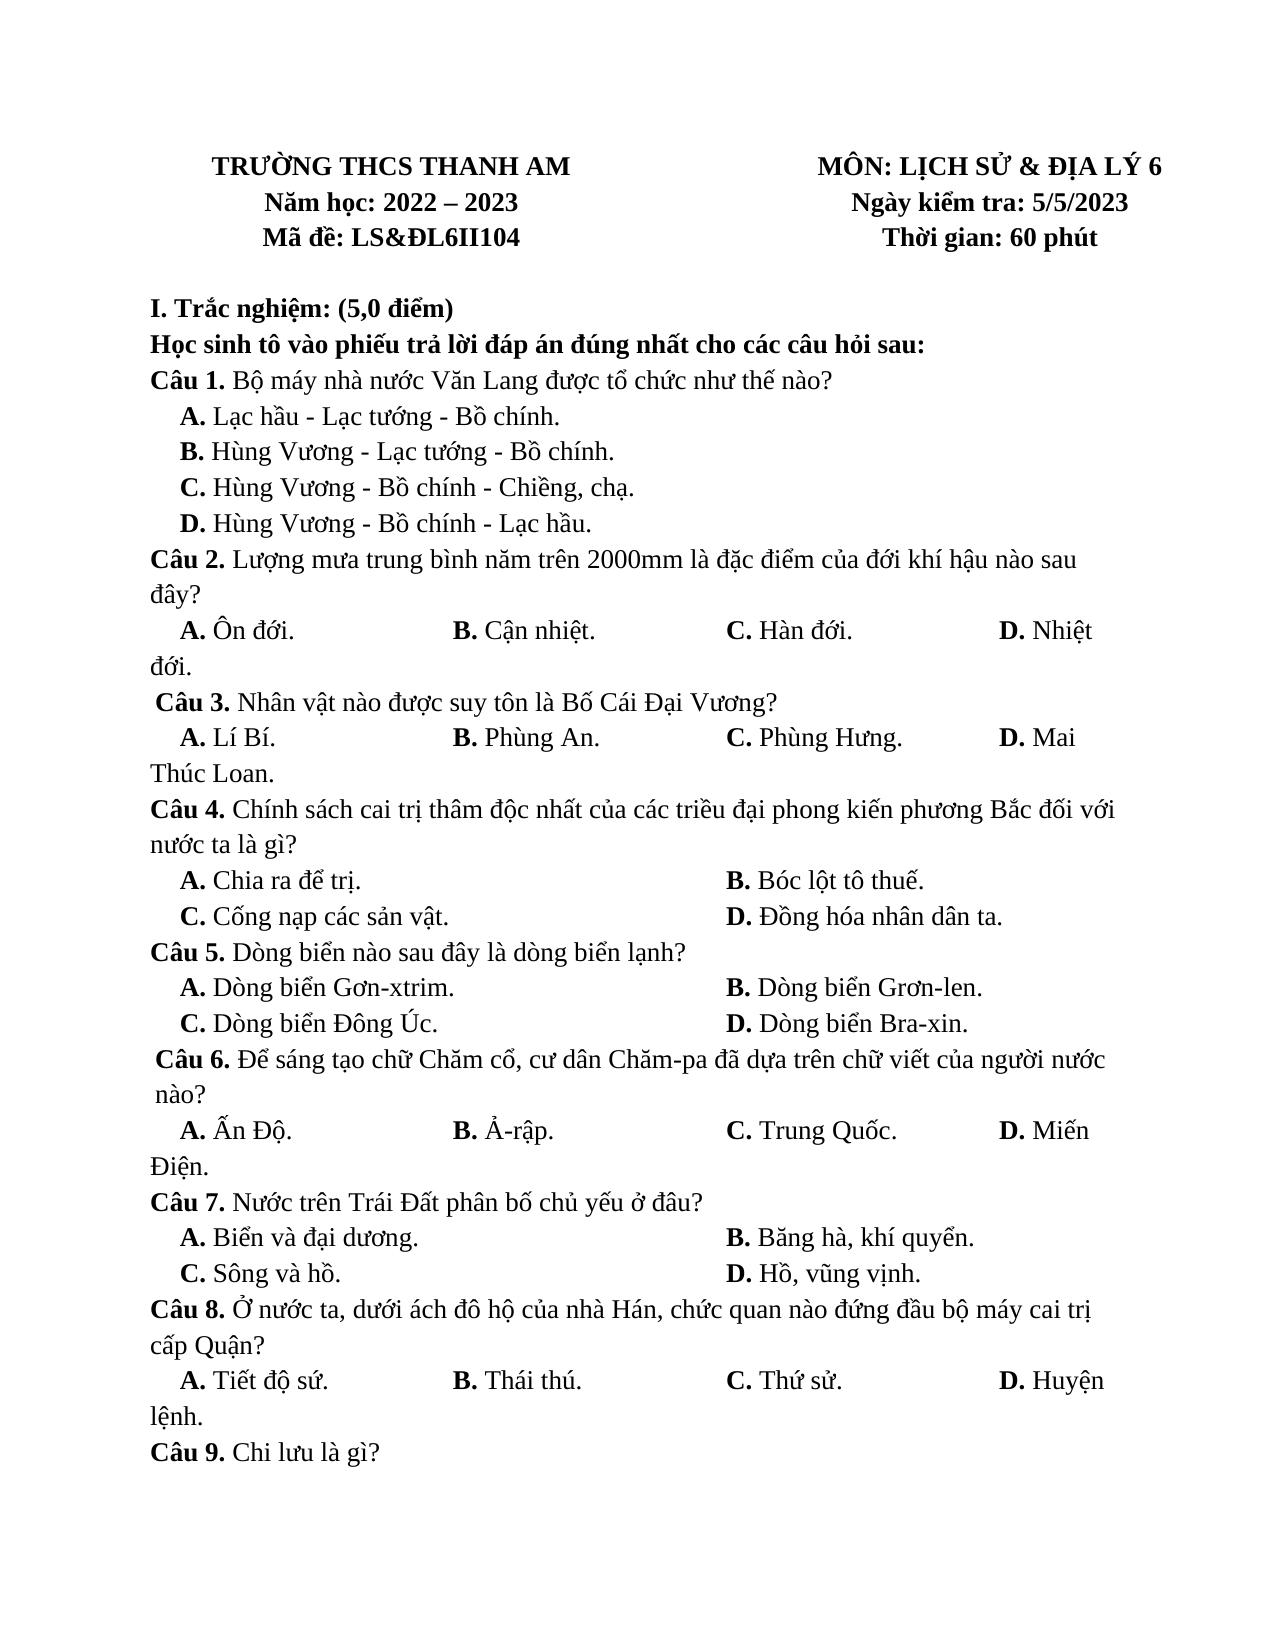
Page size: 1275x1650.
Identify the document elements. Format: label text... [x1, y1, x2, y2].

text Câu 4. Chính sách cai trị thâm độc nhất của các triều đại phong kiến phương Bắc đối với nước ta là gì? [150, 793, 1120, 860]
text C. Cống nạp các sản vật. D. Đồng hóa nhân dân ta. [150, 900, 1125, 931]
text C. Dòng biển Đông Úc. D. Dòng biển Bra-xin. [150, 1007, 1125, 1038]
text Câu 3. Nhân vật nào được suy tôn là Bố Cái Đại Vương? [155, 686, 1120, 717]
text A. Lí Bí. B. Phùng An. C. Phùng Hưng. D. Mai Thúc Loan. [150, 721, 1125, 788]
text D. Hùng Vương - Bồ chính - Lạc hầu. [150, 507, 1125, 538]
text C. Hùng Vương - Bồ chính - Chiềng, chạ. [150, 471, 1125, 502]
text Câu 2. Lượng mưa trung bình năm trên 2000mm là đặc điểm của đới khí hậu nào sau đây? [150, 543, 1120, 609]
text A. Ấn Độ. B. Ả-rập. C. Trung Quốc. D. Miến Điện. [150, 1114, 1125, 1181]
text Câu 5. Dòng biển nào sau đây là dòng biển lạnh? [150, 936, 1120, 967]
text Học sinh tô vào phiếu trả lời đáp án đúng nhất cho các câu hỏi sau: [150, 328, 1125, 359]
text A. Tiết độ sứ. B. Thái thú. C. Thứ sử. D. Huyện lệnh. [150, 1364, 1125, 1431]
text A. Chia ra để trị. B. Bóc lột tô thuế. [150, 864, 1125, 895]
text Câu 6. Để sáng tạo chữ Chăm cổ, cư dân Chăm-pa đã dựa trên chữ viết của người nước nào? [155, 1043, 1120, 1110]
text A. Biển và đại dương. B. Băng hà, khí quyển. [150, 1222, 1125, 1253]
text A. Lạc hầu - Lạc tướng - Bồ chính. [150, 400, 1125, 431]
text Câu 1. Bộ máy nhà nước Văn Lang được tổ chức như thế nào? [150, 364, 1125, 395]
text Câu 9. Chi lưu là gì? [150, 1436, 1120, 1467]
text B. Hùng Vương - Lạc tướng - Bồ chính. [150, 436, 1125, 467]
text A. Dòng biển Gơn-xtrim. B. Dòng biển Grơn-len. [150, 971, 1125, 1003]
text Câu 7. Nước trên Trái Đất phân bố chủ yếu ở đâu? [150, 1186, 1120, 1217]
text I. Trắc nghiệm: (5,0 điểm) [150, 293, 1125, 324]
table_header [744, 150, 1236, 257]
text C. Sông và hồ. D. Hồ, vũng vịnh. [150, 1257, 1125, 1288]
text Câu 8. Ở nước ta, dưới ách đô hộ của nhà Hán, chức quan nào đứng đầu bộ máy cai trị cấp Quận? [150, 1293, 1120, 1360]
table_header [39, 150, 743, 257]
text A. Ôn đới. B. Cận nhiệt. C. Hàn đới. D. Nhiệt đới. [150, 614, 1125, 681]
